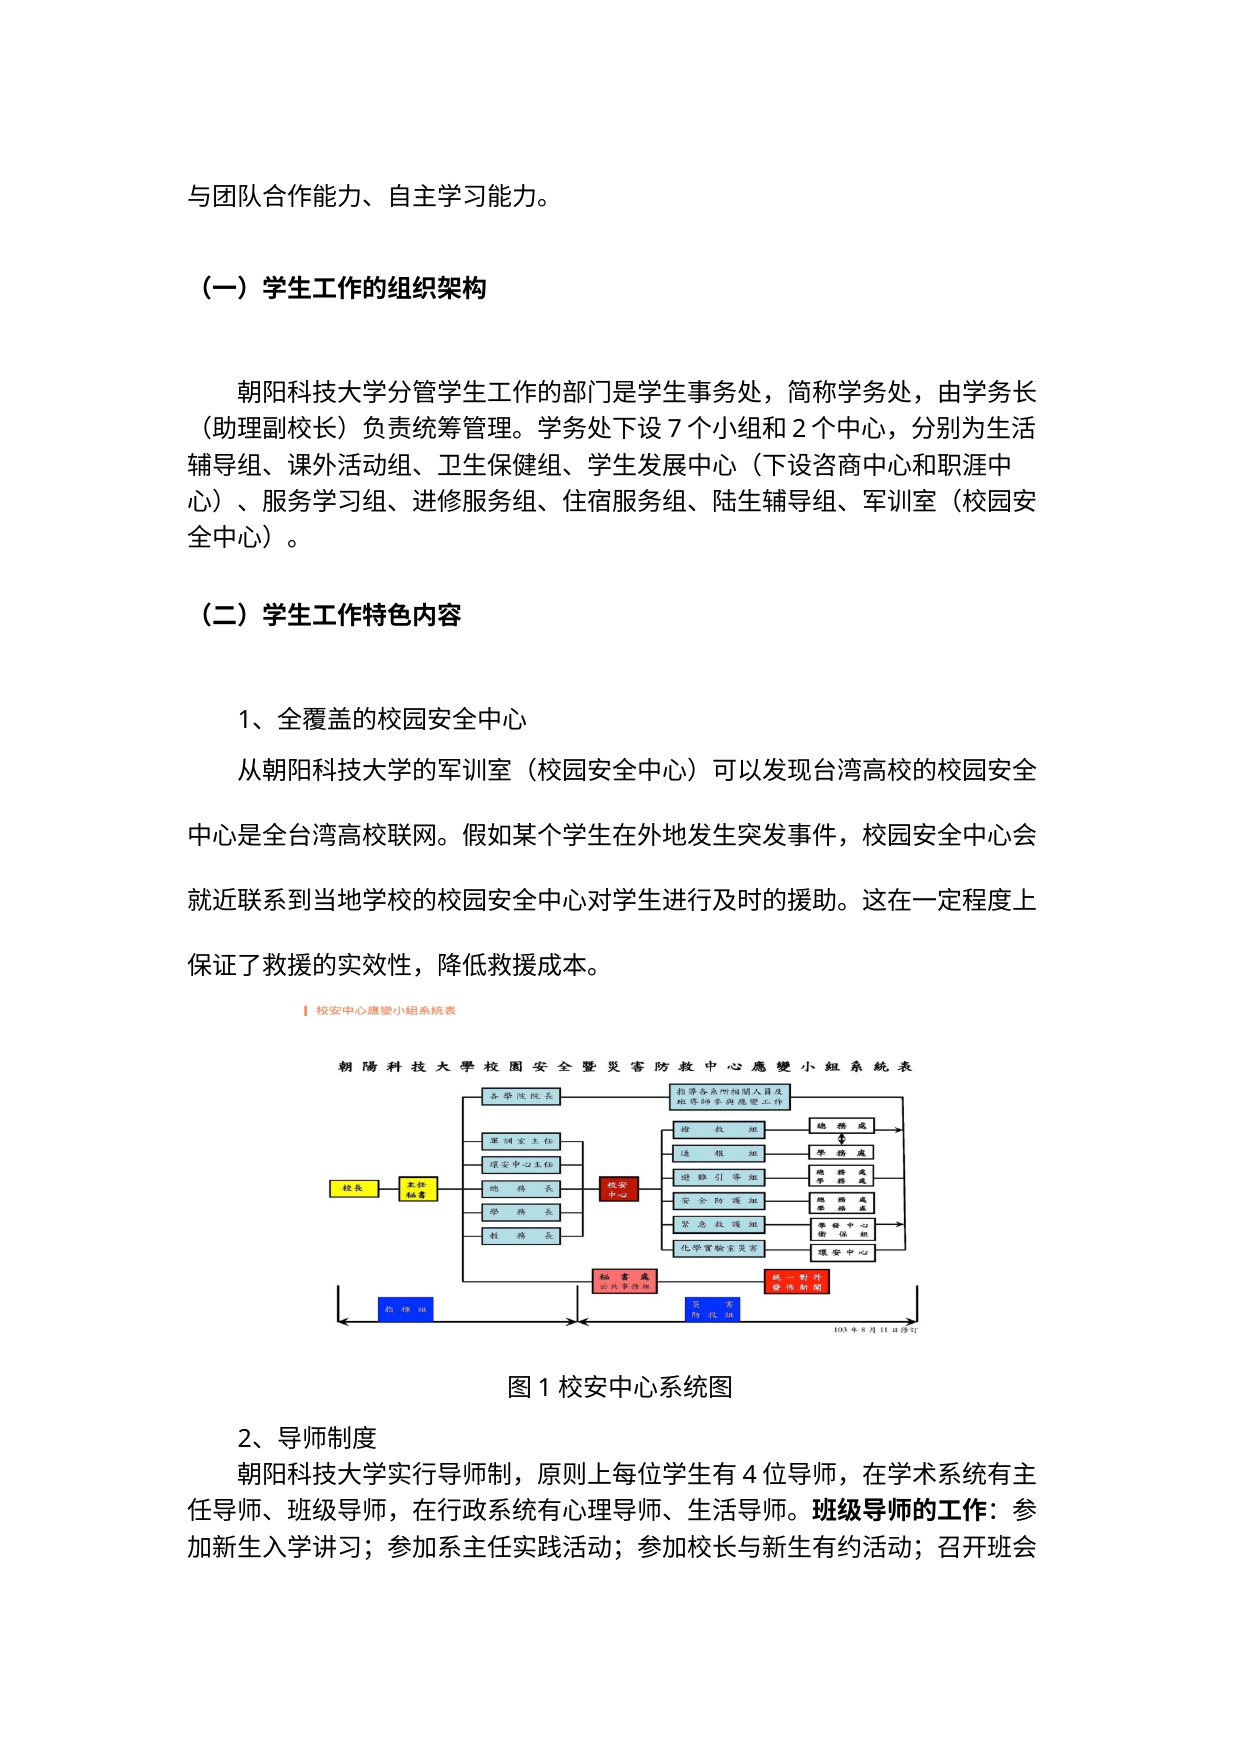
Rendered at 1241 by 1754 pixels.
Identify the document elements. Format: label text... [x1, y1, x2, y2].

text 朝阳科技大学分管学生工作的部门是学生事务处，简称学务处，由学务长（助理副校长）负责统筹管理。学务处下设7个小组和2个中心，分别为生活辅导组、课外活动组、卫生保健组、学生发展中心（下设咨商中心和职涯中心）、服务学习组、进修服务组、住宿服务组、陆生辅导组、军训室（校园安全中心）。 [187, 373, 1053, 554]
picture [294, 995, 946, 1346]
text 2、导师制度 [187, 1418, 1053, 1454]
subtitle （二）学生工作特色内容 [187, 581, 1053, 646]
text 图1 校安中心系统图 [187, 1353, 1053, 1418]
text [187, 162, 1053, 227]
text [187, 1454, 1053, 1563]
subtitle （一）学生工作的组织架构 [187, 254, 1053, 319]
text 从朝阳科技大学的军训室（校园安全中心）可以发现台湾高校的校园安全中心是全台湾高校联网。假如某个学生在外地发生突发事件，校园安全中心会就近联系到当地学校的校园安全中心对学生进行及时的援助。这在一定程度上保证了救援的实效性，降低救援成本。 [187, 736, 1053, 996]
text 1、全覆盖的校园安全中心 [187, 699, 1053, 736]
